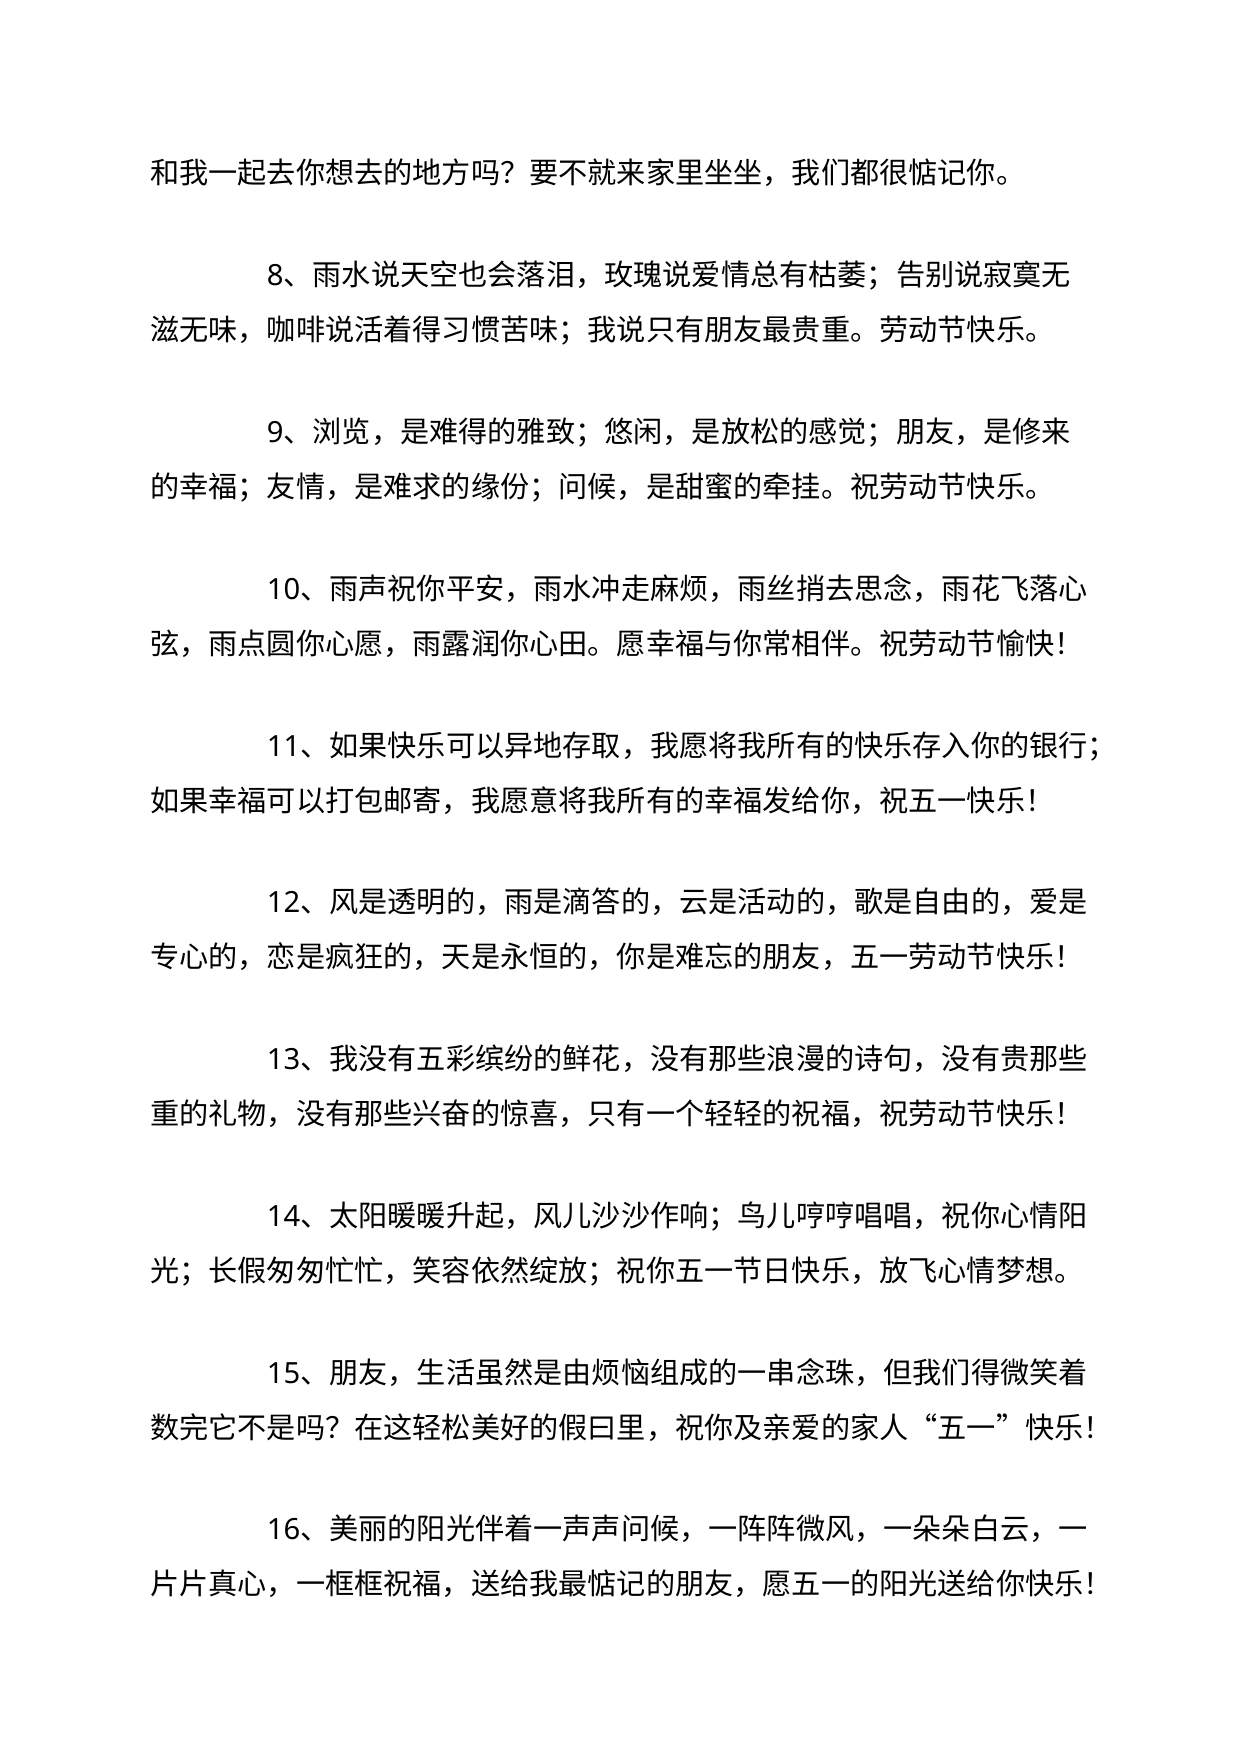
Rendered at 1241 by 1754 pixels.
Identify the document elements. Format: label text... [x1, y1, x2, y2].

text 13、我没有五彩缤纷的鲜花，没有那些浪漫的诗句，没有贵那些重的礼物，没有那些兴奋的惊喜，只有一个轻轻的祝福，祝劳动节快乐！ [150, 1036, 1090, 1133]
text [150, 150, 1090, 192]
text 16、美丽的阳光伴着一声声问候，一阵阵微风，一朵朵白云，一片片真心，一框框祝福，送给我最惦记的朋友，愿五一的阳光送给你快乐！ [150, 1506, 1090, 1603]
text 14、太阳暖暖升起，风儿沙沙作响；鸟儿哼哼唱唱，祝你心情阳光；长假匆匆忙忙，笑容依然绽放；祝你五一节日快乐，放飞心情梦想。 [150, 1192, 1090, 1290]
text 15、朋友，生活虽然是由烦恼组成的一串念珠，但我们得微笑着数完它不是吗？在这轻松美好的假曰里，祝你及亲爱的家人“五一”快乐！ [150, 1349, 1090, 1446]
text 9、浏览，是难得的雅致；悠闲，是放松的感觉；朋友，是修来的幸福；友情，是难求的缘份；问候，是甜蜜的牵挂。祝劳动节快乐。 [150, 408, 1090, 506]
text 12、风是透明的，雨是滴答的，云是活动的，歌是自由的，爱是专心的，恋是疯狂的，天是永恒的，你是难忘的朋友，五一劳动节快乐！ [150, 879, 1090, 976]
text 11、如果快乐可以异地存取，我愿将我所有的快乐存入你的银行；如果幸福可以打包邮寄，我愿意将我所有的幸福发给你，祝五一快乐！ [150, 722, 1090, 819]
text 8、雨水说天空也会落泪，玫瑰说爱情总有枯萎；告别说寂寞无滋无味，咖啡说活着得习惯苦味；我说只有朋友最贵重。劳动节快乐。 [150, 252, 1090, 349]
text 10、雨声祝你平安，雨水冲走麻烦，雨丝捎去思念，雨花飞落心弦，雨点圆你心愿，雨露润你心田。愿幸福与你常相伴。祝劳动节愉快！ [150, 565, 1090, 663]
